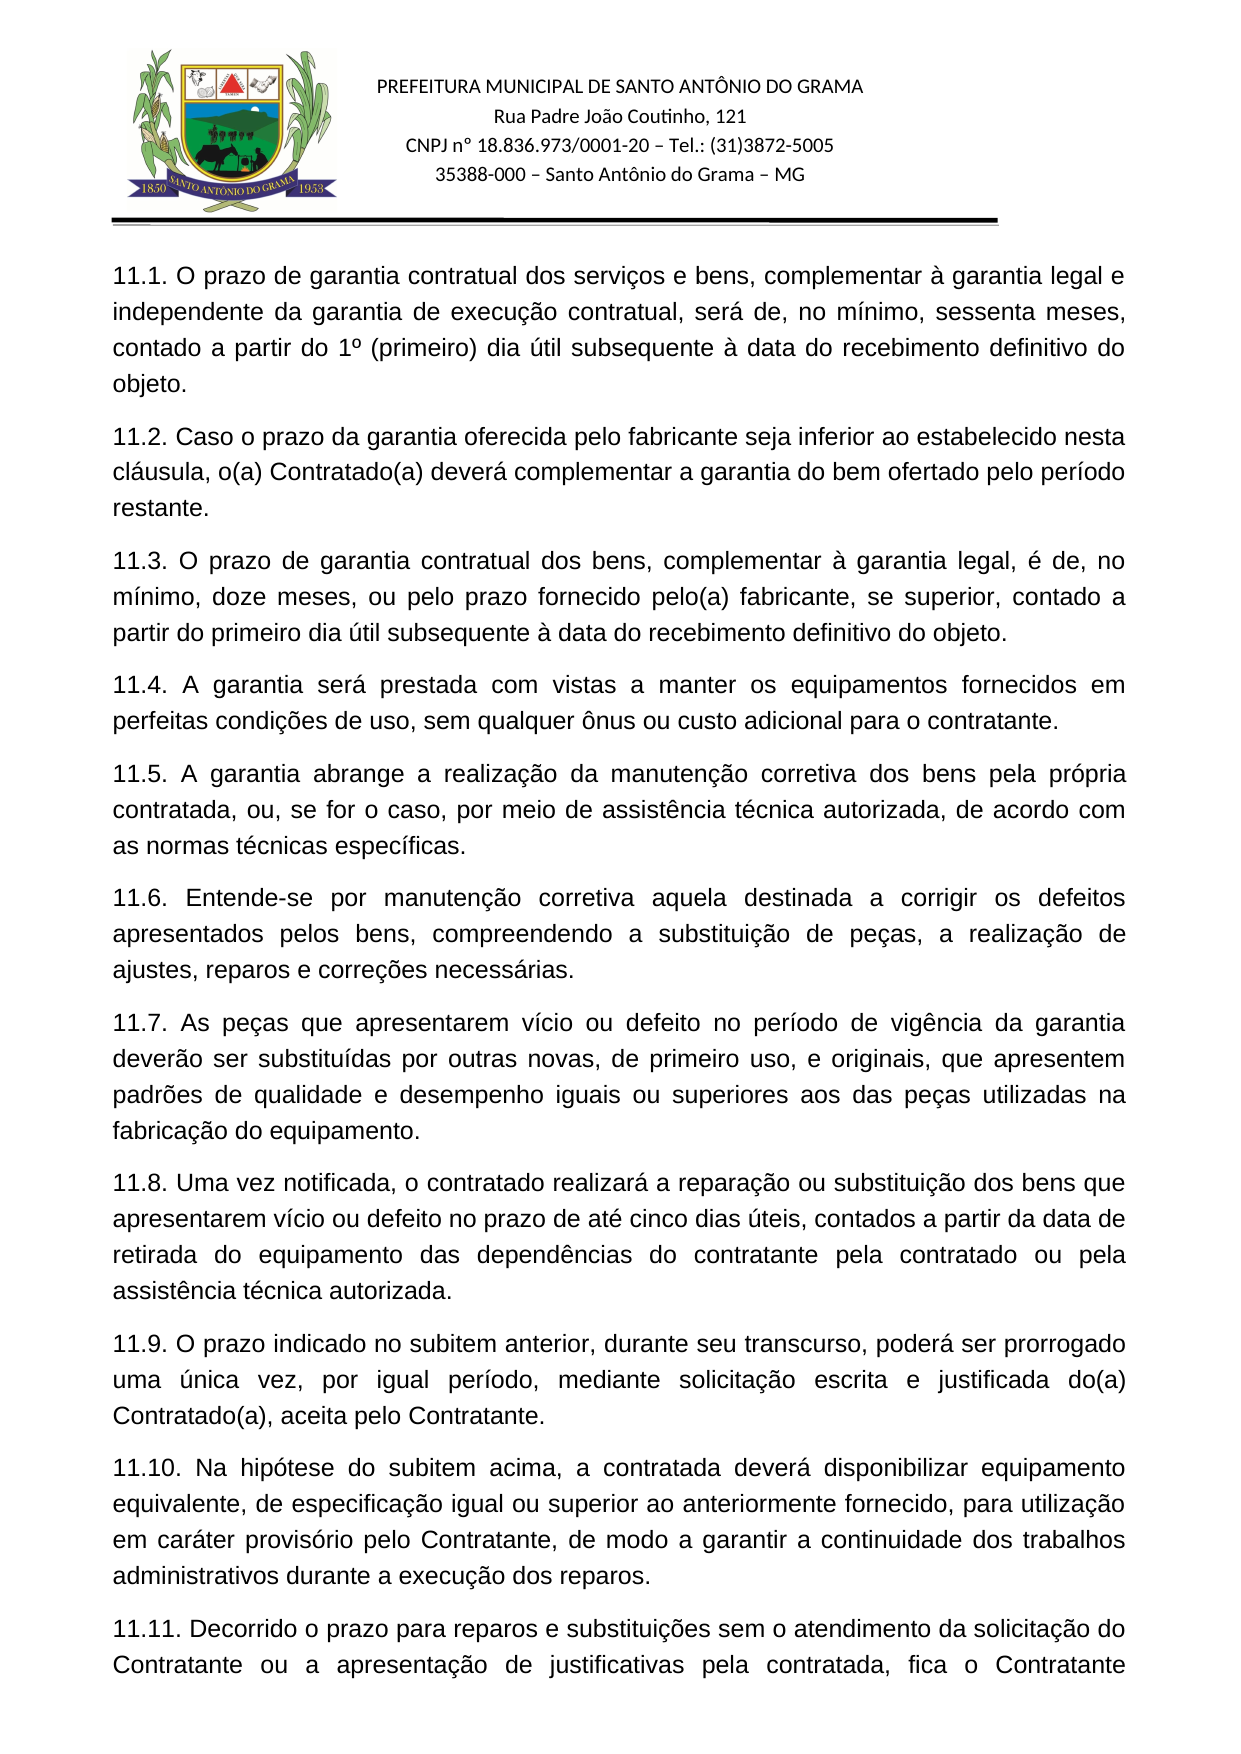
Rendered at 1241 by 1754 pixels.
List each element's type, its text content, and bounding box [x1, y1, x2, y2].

text 11.10. Na hipótese do subitem acima, a contratada deverá disponibilizar equipamento equivalente, de especificação igual ou superior ao anteriormente fornecido, para utilização em caráter provisório pelo Contratante, de modo a garantir a continuidade dos trabalhos administrativos durante a execução dos reparos. [112, 1453, 1128, 1590]
text 11.1. O prazo de garantia contratual dos serviços e bens, complementar à garantia legal e independente da garantia de execução contratual, será de, no mínimo, sessenta meses, contado a partir do 1º (primeiro) dia útil subsequente à data do recebimento definitivo do objeto. [112, 261, 1128, 398]
text 11.4. A garantia será prestada com vistas a manter os equipamentos fornecidos em perfeitas condições de uso, sem qualquer ônus ou custo adicional para o contratante. [112, 670, 1128, 735]
text 11.9. O prazo indicado no subitem anterior, durante seu transcurso, poderá ser prorrogado uma única vez, por igual período, mediante solicitação escrita e justificada do(a) Contratado(a), aceita pelo Contratante. [112, 1329, 1128, 1429]
text 11.5. A garantia abrange a realização da manutenção corretiva dos bens pela própria contratada, ou, se for o caso, por meio de assistência técnica autorizada, de acordo com as normas técnicas específicas. [112, 759, 1128, 859]
picture [126, 48, 338, 213]
text 11.7. As peças que apresentarem vício ou defeito no período de vigência da garantia deverão ser substituídas por outras novas, de primeiro uso, e originais, que apresentem padrões de qualidade e desempenho iguais ou superiores aos das peças utilizadas na fabricação do equipamento. [112, 1008, 1128, 1144]
text 11.3. O prazo de garantia contratual dos bens, complementar à garantia legal, é de, no mínimo, doze meses, ou pelo prazo fornecido pelo(a) fabricante, se superior, contado a partir do primeiro dia útil subsequente à data do recebimento definitivo do objeto. [112, 546, 1128, 647]
text 11.2. Caso o prazo da garantia oferecida pelo fabricante seja inferior ao estabelecido nesta cláusula, o(a) Contratado(a) deverá complementar a garantia do bem ofertado pelo período restante. [112, 421, 1128, 522]
text 11.6. Entende-se por manutenção corretiva aquela destinada a corrigir os defeitos apresentados pelos bens, compreendendo a substituição de peças, a realização de ajustes, reparos e correções necessárias. [112, 883, 1128, 984]
text 11.8. Uma vez notificada, o contratado realizará a reparação ou substituição dos bens que apresentarem vício ou defeito no prazo de até cinco dias úteis, contados a partir da data de retirada do equipamento das dependências do contratante pela contratado ou pela assistência técnica autorizada. [112, 1168, 1128, 1305]
